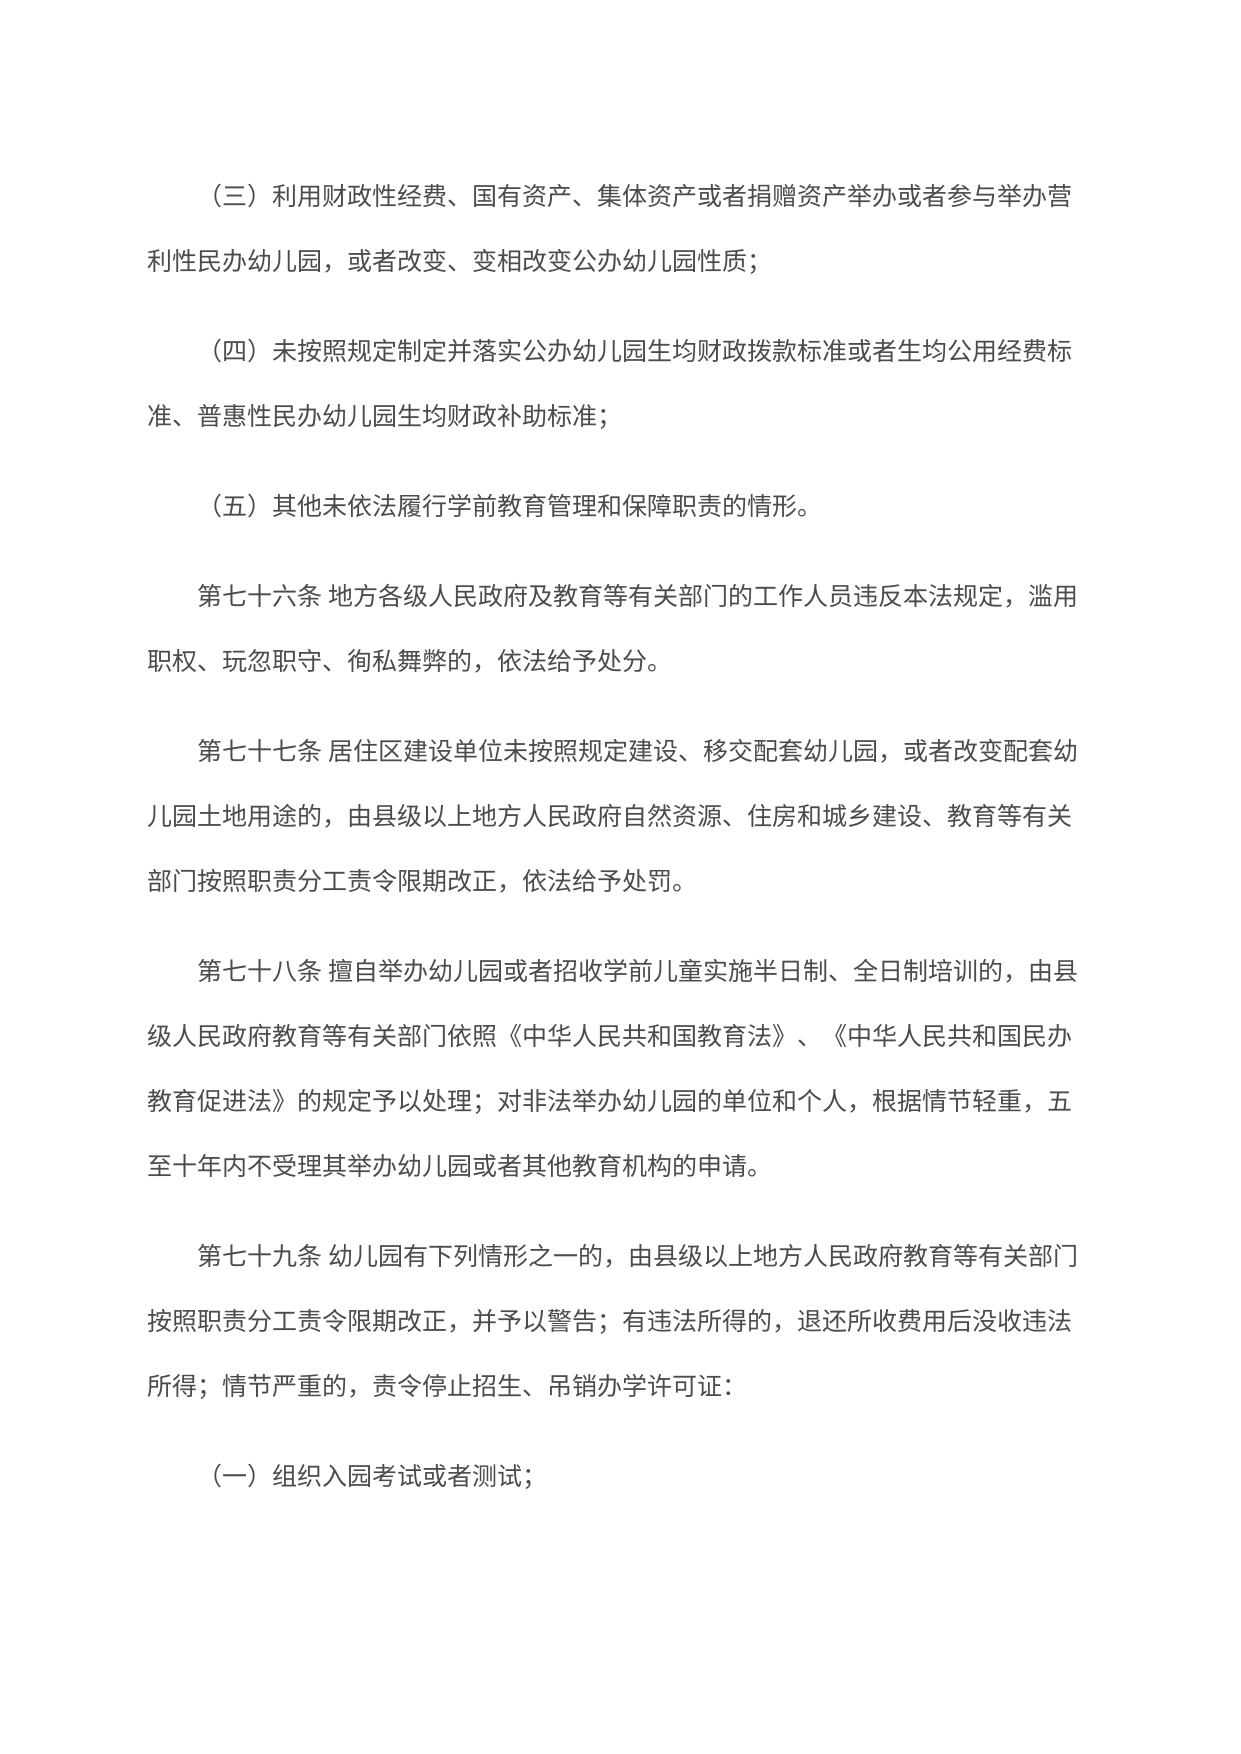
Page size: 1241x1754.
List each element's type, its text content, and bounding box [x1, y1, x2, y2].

text 第七十七条 居住区建设单位未按照规定建设、移交配套幼儿园，或者改变配套幼儿园土地用途的，由县级以上地方人民政府自然资源、住房和城乡建设、教育等有关部门按照职责分工责令限期改正，依法给予处罚。 [148, 717, 1093, 912]
text 第七十八条 擅自举办幼儿园或者招收学前儿童实施半日制、全日制培训的，由县级人民政府教育等有关部门依照《中华人民共和国教育法》、《中华人民共和国民办教育促进法》的规定予以处理；对非法举办幼儿园的单位和个人，根据情节轻重，五至十年内不受理其举办幼儿园或者其他教育机构的申请。 [148, 937, 1093, 1197]
text 第七十六条 地方各级人民政府及教育等有关部门的工作人员违反本法规定，滥用职权、玩忽职守、徇私舞弊的，依法给予处分。 [148, 562, 1093, 692]
text （四）未按照规定制定并落实公办幼儿园生均财政拨款标准或者生均公用经费标准、普惠性民办幼儿园生均财政补助标准； [148, 317, 1093, 447]
text （三）利用财政性经费、国有资产、集体资产或者捐赠资产举办或者参与举办营利性民办幼儿园，或者改变、变相改变公办幼儿园性质； [148, 162, 1093, 292]
text （一）组织入园考试或者测试； [148, 1442, 1093, 1507]
text 第七十九条 幼儿园有下列情形之一的，由县级以上地方人民政府教育等有关部门按照职责分工责令限期改正，并予以警告；有违法所得的，退还所收费用后没收违法所得；情节严重的，责令停止招生、吊销办学许可证： [148, 1222, 1093, 1417]
text （五）其他未依法履行学前教育管理和保障职责的情形。 [148, 472, 1093, 537]
